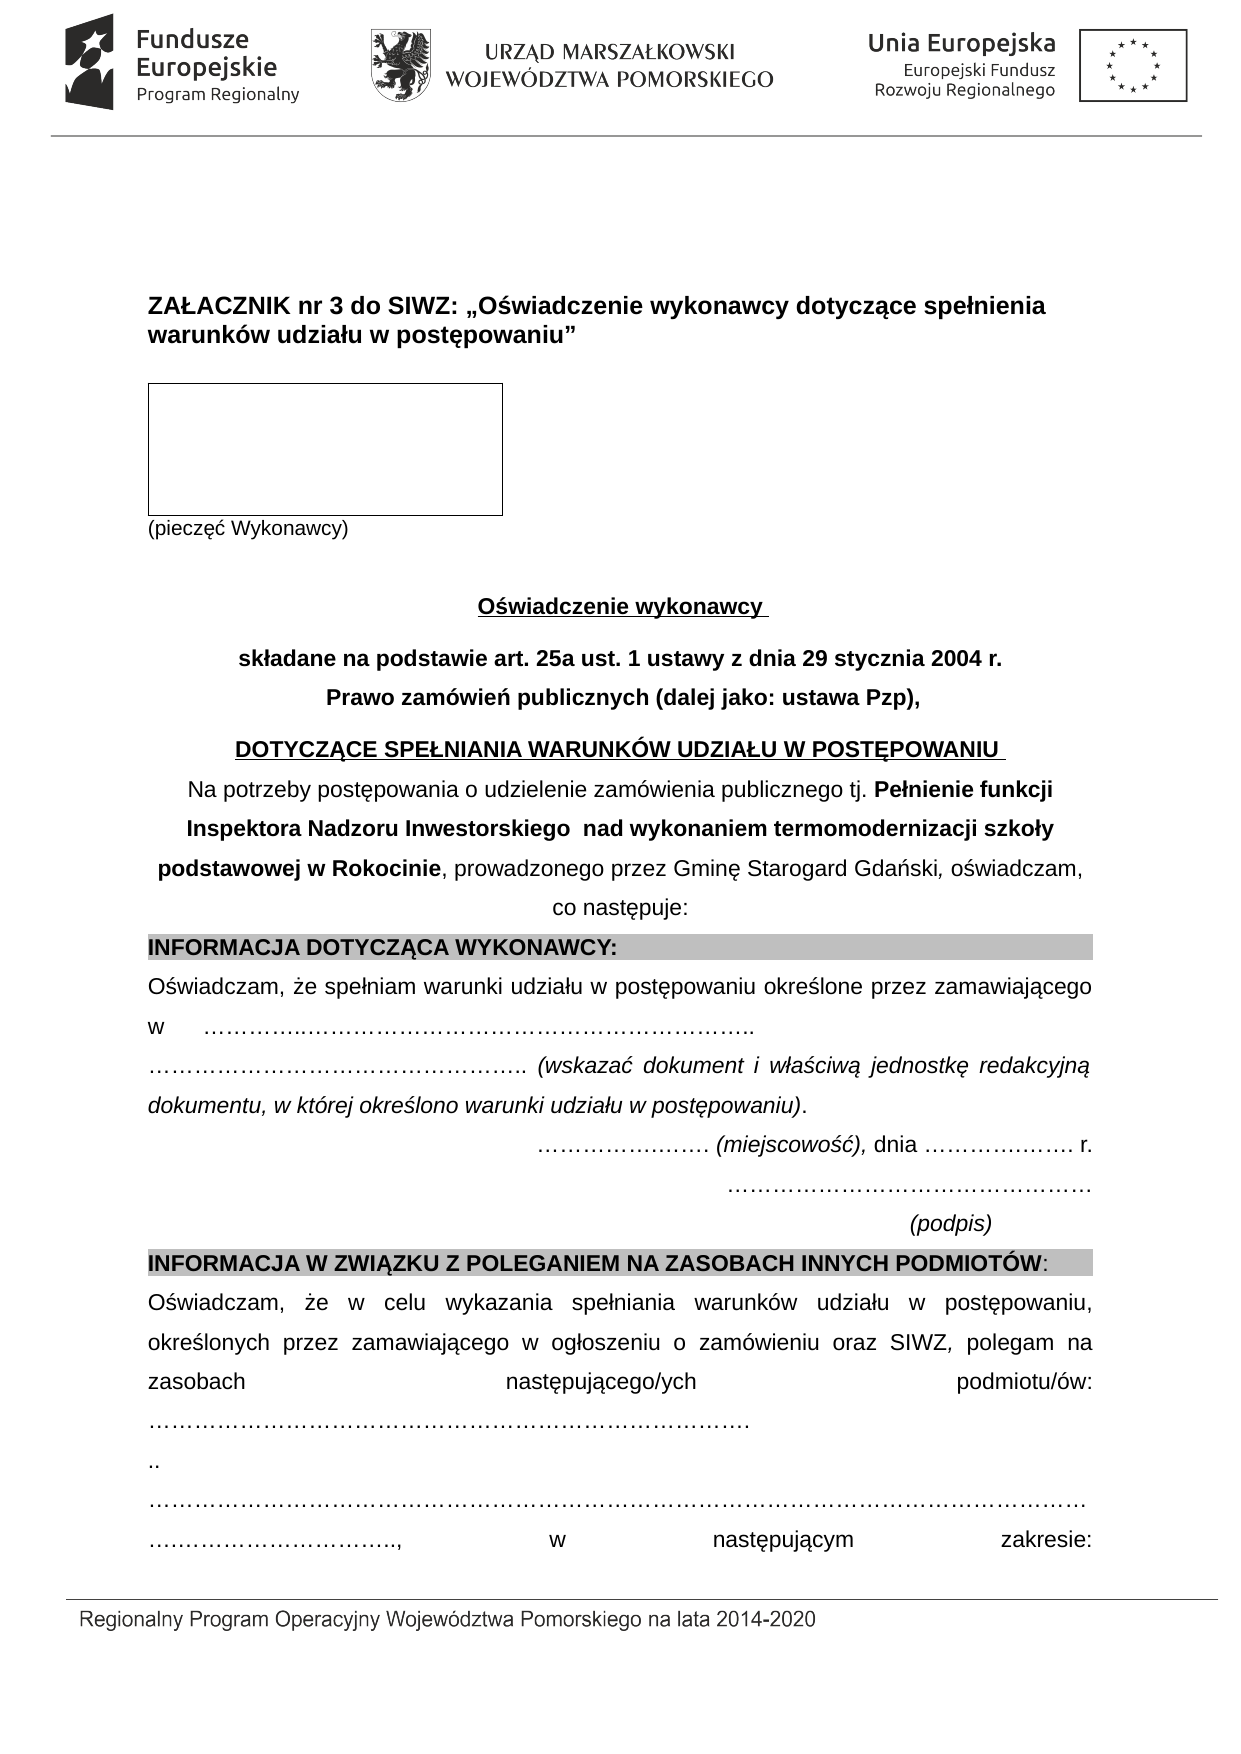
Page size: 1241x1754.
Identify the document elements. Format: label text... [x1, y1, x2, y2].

text ………………………………………… [148, 1171, 1093, 1197]
text Oświadczam, że spełniam warunki udziału w postępowaniu określone przez zamawiającego w …………..…………………………………………………..………………………………………….. (wskazać dokument i właściwą jednostkę redakcyjną dokumentu, w której określono warunki udziału w postępowaniu). [148, 973, 1093, 1118]
text (podpis) [738, 1210, 1093, 1236]
text …………….……. (miejscowość), dnia ………….……. r. [148, 1131, 1093, 1157]
picture [50, 13, 1203, 137]
text DOTYCZĄCE SPEŁNIANIA WARUNKÓW UDZIAŁU W POSTĘPOWANIU Na potrzeby postępowania o udzielenie zamówienia publicznego tj. Pełnienie funkcji Inspektora Nadzoru Inwestorskiego nad wykonaniem termomodernizacji szkoły podstawowej w Rokocinie, prowadzonego przez Gminę Starogard Gdański, oświadczam, co następuje: [148, 736, 1093, 921]
text (pieczęć Wykonawcy) [148, 516, 1093, 540]
text INFORMACJA W ZWIĄZKU Z POLEGANIEM NA ZASOBACH INNYCH PODMIOTÓW: [148, 1249, 1093, 1276]
picture [66, 1599, 1219, 1631]
table_header [149, 384, 502, 515]
text Oświadczam, że w celu wykazania spełniania warunków udziału w postępowaniu, określonych przez zamawiającego w ogłoszeniu o zamówieniu oraz SIWZ, polegam na zasobach następującego/ych podmiotu/ów: ……………………………………………………………………. [148, 1289, 1093, 1434]
text Prawo zamówień publicznych (dalej jako: ustawa Pzp), [148, 684, 1093, 711]
text Oświadczenie wykonawcy [148, 593, 1093, 619]
text ZAŁACZNIK nr 3 do SIWZ: „Oświadczenie wykonawcy dotyczące spełnienia warunków udziału w postępowaniu” [148, 291, 1093, 349]
text INFORMACJA DOTYCZĄCA WYKONAWCY: [148, 934, 1093, 960]
text składane na podstawie art. 25a ust. 1 ustawy z dnia 29 stycznia 2004 r. [148, 645, 1093, 671]
